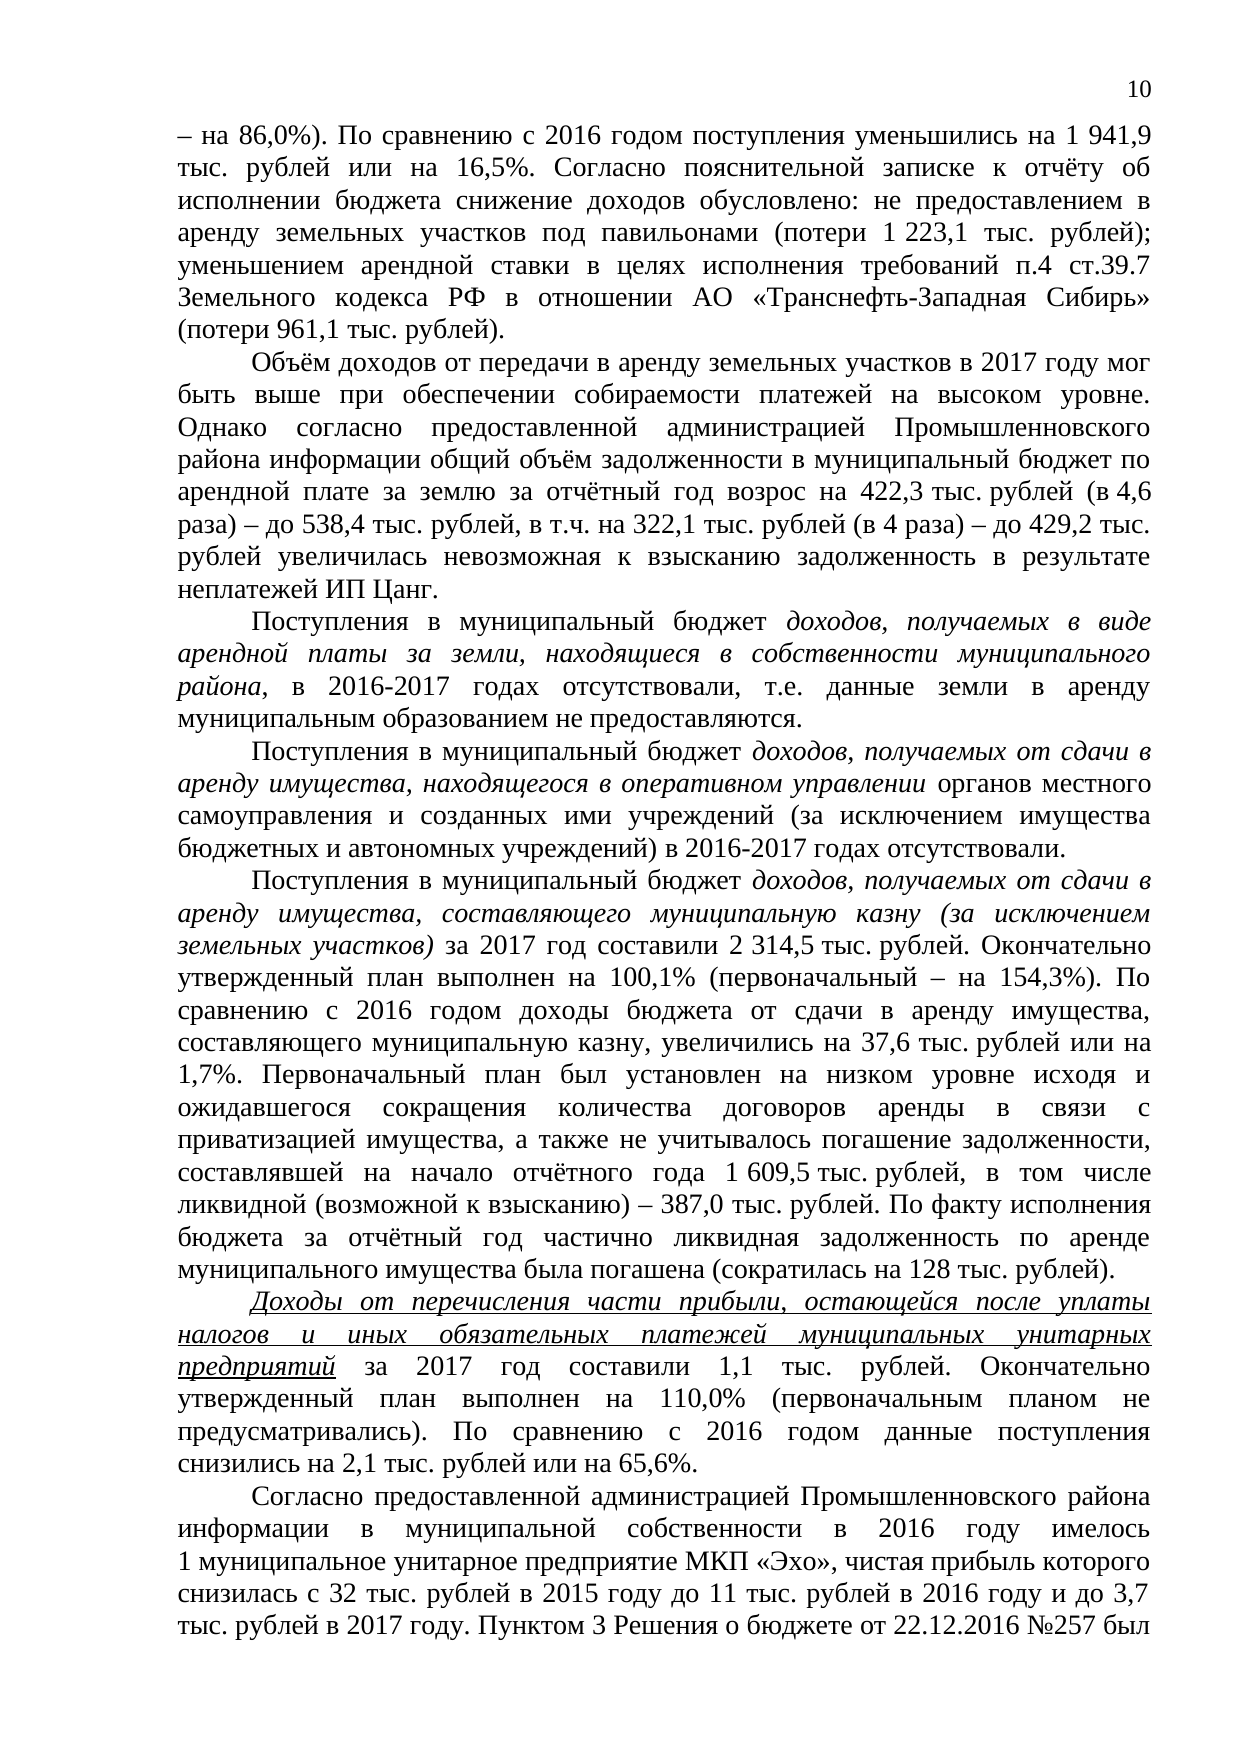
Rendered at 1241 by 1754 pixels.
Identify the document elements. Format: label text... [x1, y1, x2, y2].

text Поступления в муниципальный бюджет доходов, получаемых от сдачи в аренду имущества, находящегося в оперативном управлении органов местного самоуправления и созданных ими учреждений (за исключением имущества бюджетных и автономных учреждений) в 2016-2017 годах отсутствовали. [177, 734, 1152, 863]
text Объём доходов от передачи в аренду земельных участков в 2017 году мог быть выше при обеспечении собираемости платежей на высоком уровне. Однако согласно предоставленной администрацией Промышленновского района информации общий объём задолженности в муниципальный бюджет по арендной плате за землю за отчётный год возрос на 422,3 тыс. рублей (в 4,6 раза) – до 538,4 тыс. рублей, в т.ч. на 322,1 тыс. рублей (в 4 раза) – до 429,2 тыс. рублей увеличилась невозможная к взысканию задолженность в результате неплатежей ИП Цанг. [177, 345, 1152, 604]
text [177, 1479, 1152, 1641]
text Поступления в муниципальный бюджет доходов, получаемых от сдачи в аренду имущества, составляющего муниципальную казну (за исключением земельных участков) за 2017 год составили 2 314,5 тыс. рублей. Окончательно утвержденный план выполнен на 100,1% (первоначальный – на 154,3%). По сравнению с 2016 годом доходы бюджета от сдачи в аренду имущества, составляющего муниципальную казну, увеличились на 37,6 тыс. рублей или на 1,7%. Первоначальный план был установлен на низком уровне исходя и ожидавшегося сокращения количества договоров аренды в связи с приватизацией имущества, а также не учитывалось погашение задолженности, составлявшей на начало отчётного года 1 609,5 тыс. рублей, в том числе ликвидной (возможной к взысканию) – 387,0 тыс. рублей. По факту исполнения бюджета за отчётный год частично ликвидная задолженность по аренде муниципального имущества была погашена (сократилась на 128 тыс. рублей). [177, 863, 1152, 1284]
text Поступления в муниципальный бюджет доходов, получаемых в виде арендной платы за земли, находящиеся в собственности муниципального района, в 2016-2017 годах отсутствовали, т.е. данные земли в аренду муниципальным образованием не предоставляются. [177, 604, 1152, 734]
text Доходы от перечисления части прибыли, остающейся после уплаты налогов и иных обязательных платежей муниципальных унитарных предприятий за 2017 год составили 1,1 тыс. рублей. Окончательно утвержденный план выполнен на 110,0% (первоначальным планом не предусматривались). По сравнению с 2016 годом данные поступления снизились на 2,1 тыс. рублей или на 65,6%. [177, 1284, 1152, 1345]
text Доходы от перечисления части прибыли, остающейся после уплаты налогов и иных обязательных платежей муниципальных унитарных предприятий за 2017 год составили 1,1 тыс. рублей. Окончательно утвержденный план выполнен на 110,0% (первоначальным планом не предусматривались). По сравнению с 2016 годом данные поступления снизились на 2,1 тыс. рублей или на 65,6%. [177, 1346, 1152, 1479]
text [177, 118, 1152, 345]
